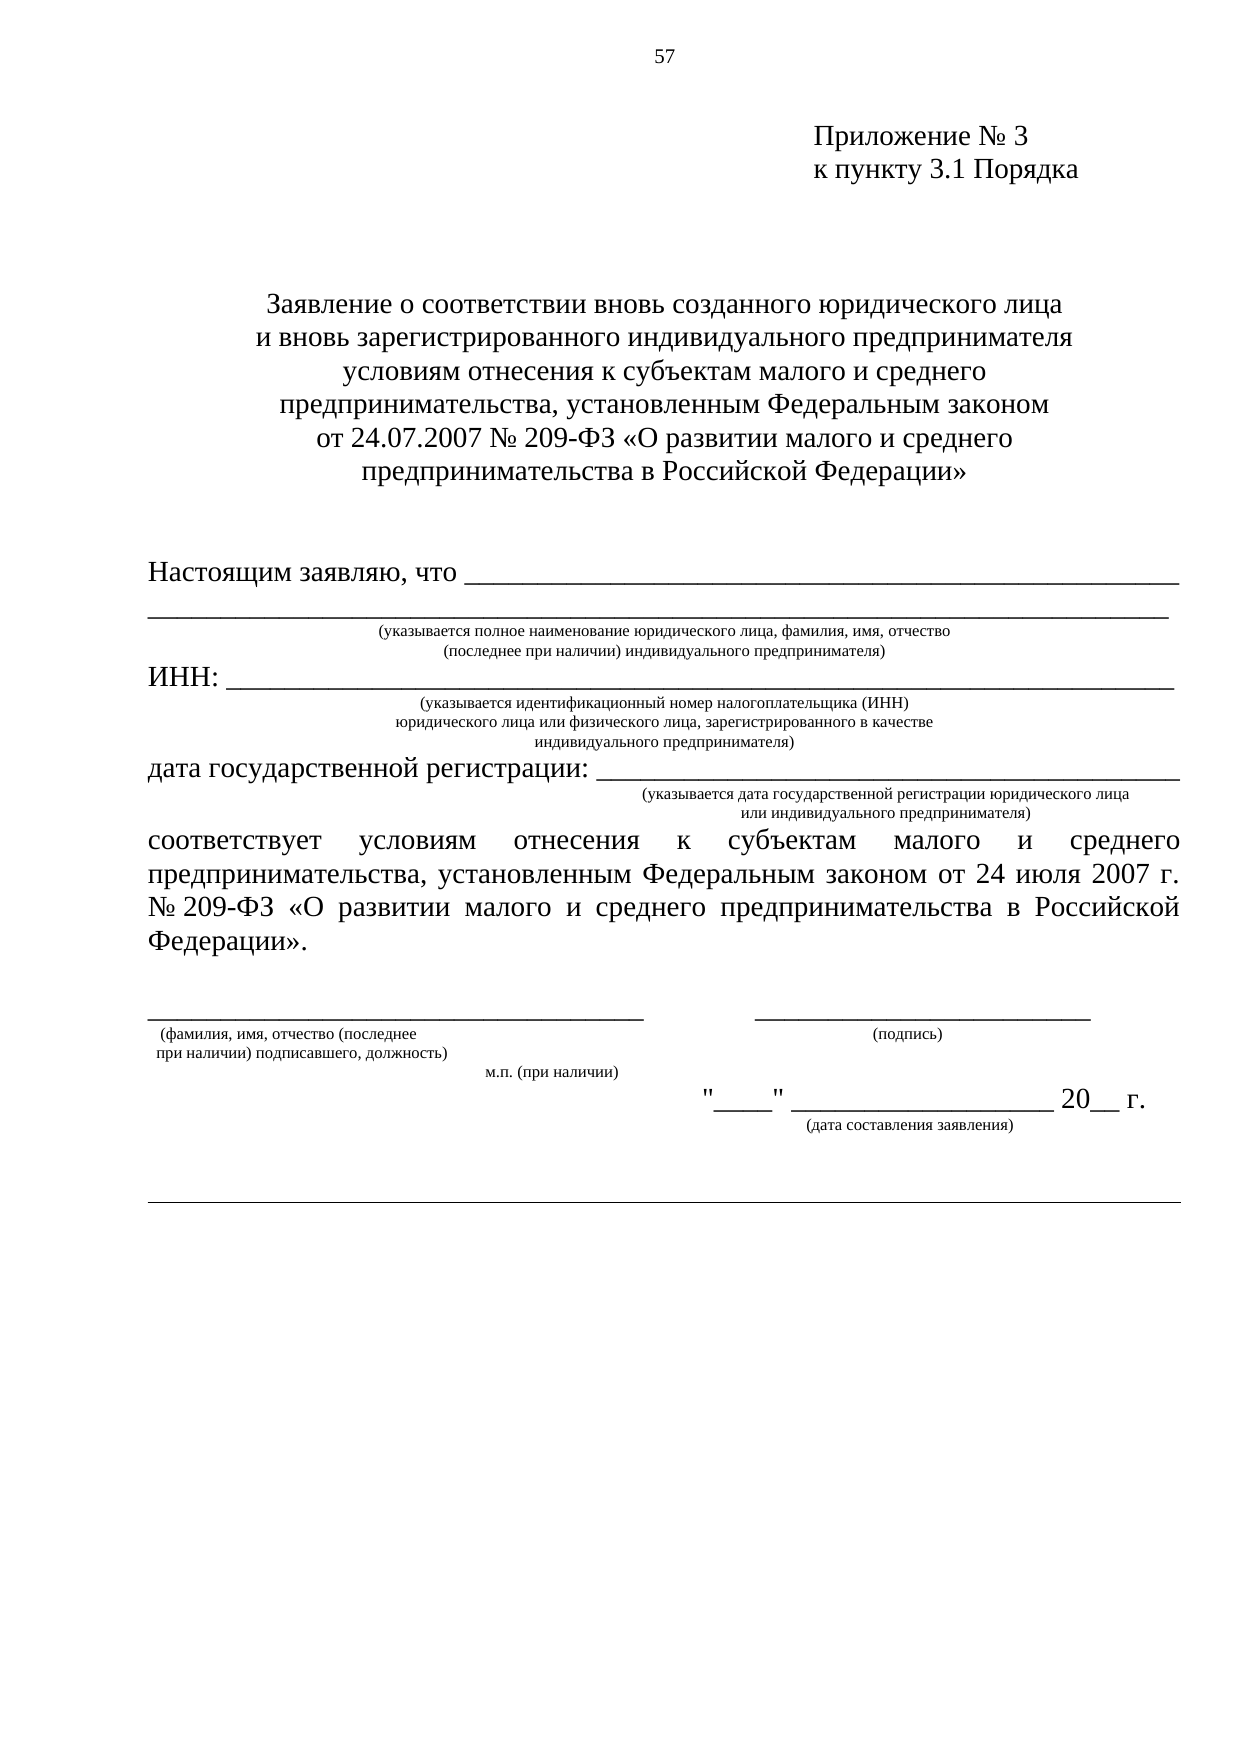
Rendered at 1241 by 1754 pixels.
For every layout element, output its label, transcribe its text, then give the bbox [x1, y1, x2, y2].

text предпринимательства, установленным Федеральным законом [148, 386, 1181, 420]
text от 24.07.2007 № 209-ФЗ «О развитии малого и среднего [148, 420, 1181, 453]
text ______________________________________________________________________ [148, 588, 1181, 621]
text "____" __________________ 20__ г. [148, 1081, 1181, 1115]
text (дата составления заявления) [369, 1115, 1181, 1134]
text __________________________________ _______________________ [148, 990, 1181, 1024]
text или индивидуального предпринимателя) [516, 803, 1181, 822]
text к пункту 3.1 Порядка [738, 152, 1181, 185]
text (указывается идентификационный номер налогоплательщика (ИНН) [148, 693, 1181, 712]
text при наличии) подписавшего, должность) [148, 1043, 1181, 1062]
text Заявление о соответствии вновь созданного юридического лица [148, 286, 1181, 319]
text предпринимательства в Российской Федерации» [148, 453, 1181, 487]
text (последнее при наличии) индивидуального предпринимателя) [148, 640, 1181, 659]
text условиям отнесения к субъектам малого и среднего [148, 353, 1181, 386]
text (фамилия, имя, отчество (последнее (подпись) [148, 1024, 1181, 1043]
text ИНН: _________________________________________________________________ [148, 659, 1181, 693]
text индивидуального предпринимателя) [148, 731, 1181, 751]
text м.п. (при наличии) [148, 1062, 1181, 1081]
text и вновь зарегистрированного индивидуального предпринимателя [148, 319, 1181, 353]
text соответствует условиям отнесения к субъектам малого и среднего предпринимательства, установленным Федеральным законом от 24 июля 2007 г. № 209-ФЗ «О развитии малого и среднего предпринимательства в Российской Федерации». [148, 822, 1181, 957]
text дата государственной регистрации: ________________________________________ [148, 751, 1181, 784]
text (указывается полное наименование юридического лица, фамилия, имя, отчество [148, 621, 1181, 640]
text (указывается дата государственной регистрации юридического лица [516, 784, 1181, 803]
text Приложение № 3 [738, 118, 1181, 152]
text юридического лица или физического лица, зарегистрированного в качестве [148, 712, 1181, 731]
text Настоящим заявляю, что _________________________________________________ [148, 554, 1181, 588]
